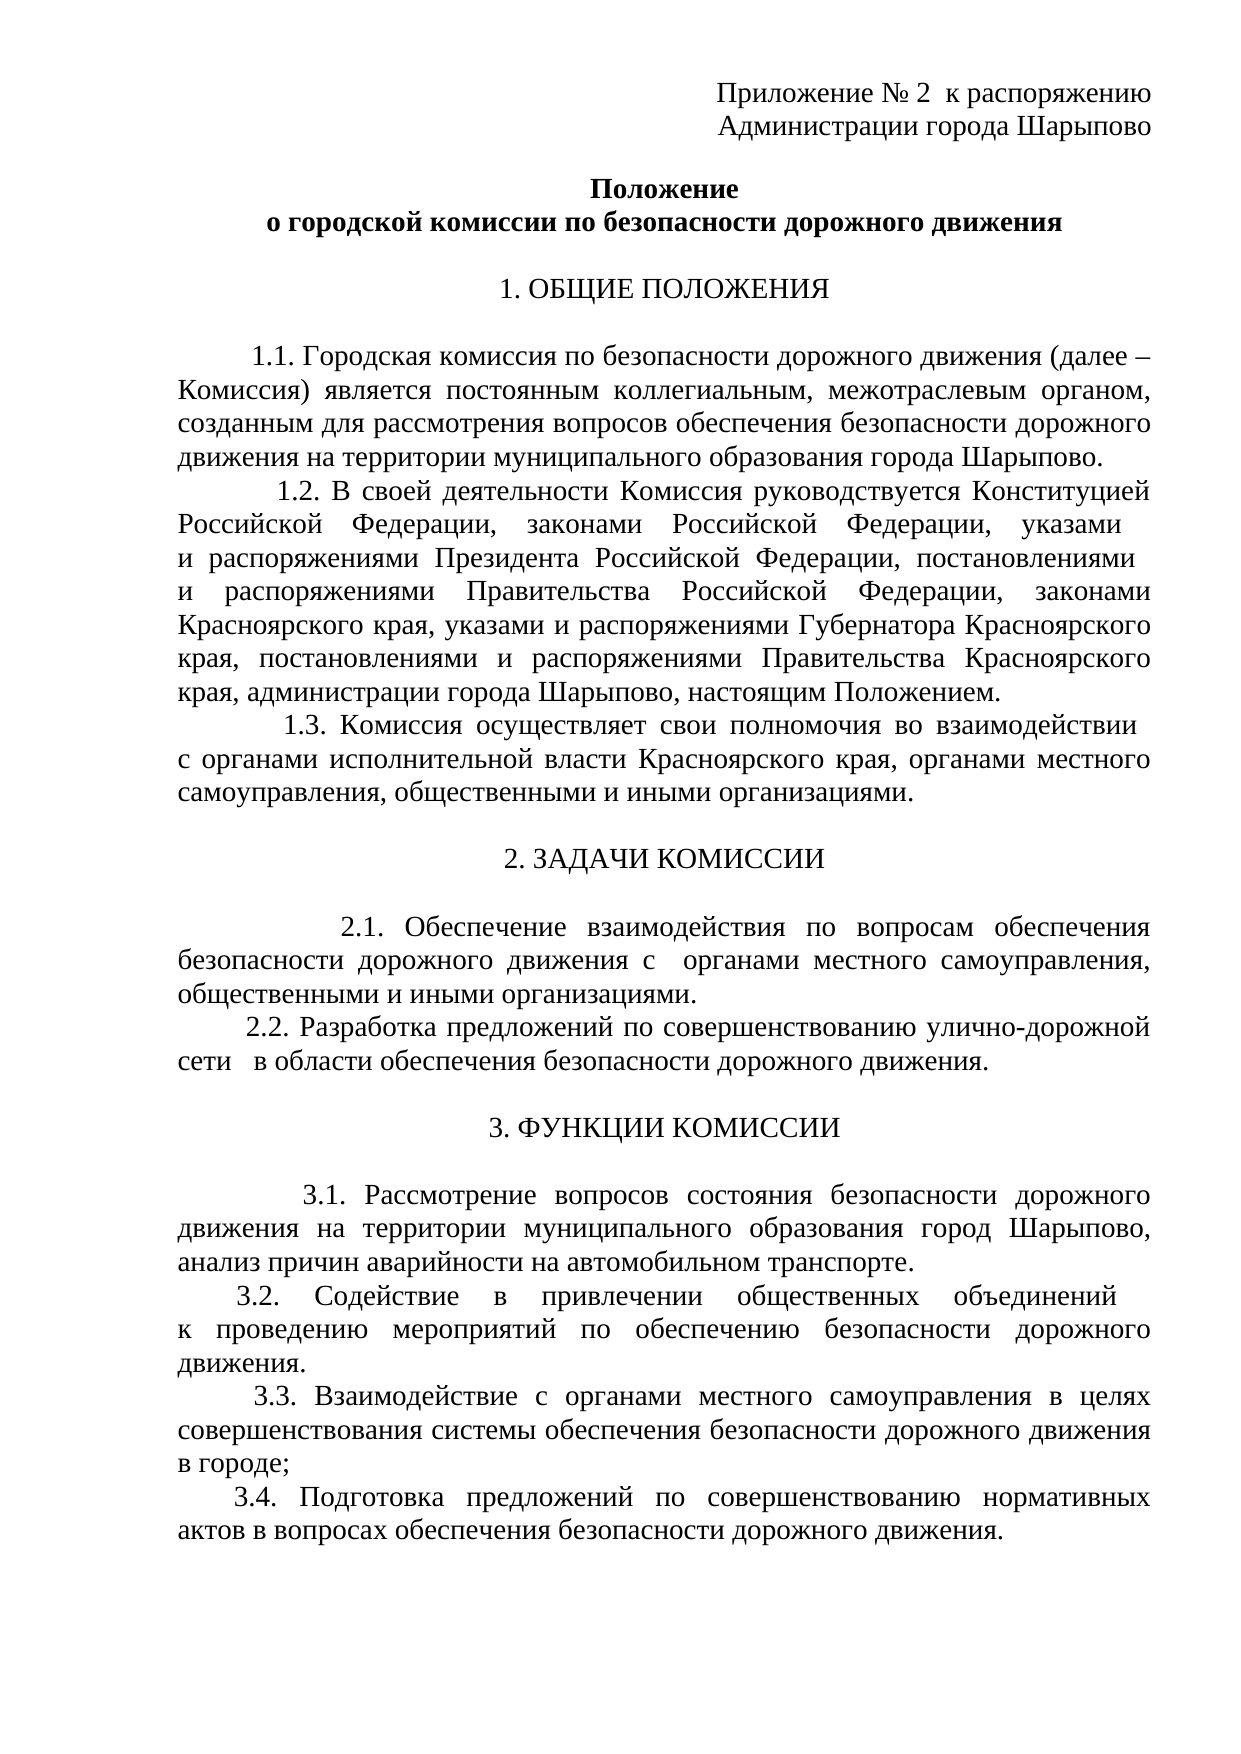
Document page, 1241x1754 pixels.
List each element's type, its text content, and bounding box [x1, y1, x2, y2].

text 2. ЗАДАЧИ КОМИССИИ [177, 842, 1152, 875]
text 1.3. Комиссия осуществляет свои полномочия во взаимодействии с органами исполнительной власти Красноярского края, органами местного самоуправления, общественными и иными организациями. [177, 707, 1152, 808]
text Положение [177, 171, 1152, 204]
text 1.1. Городская комиссия по безопасности дорожного движения (далее – Комиссия) является постоянным коллегиальным, межотраслевым органом, созданным для рассмотрения вопросов обеспечения безопасности дорожного движения на территории муниципального образования города Шарыпово. [177, 338, 1152, 473]
text Администрации города Шарыпово [177, 108, 1152, 142]
text 2.2. Разработка предложений по совершенствованию улично-дорожной сети в области обеспечения безопасности дорожного движения. [177, 1009, 1152, 1076]
text Приложение № 2 к распоряжению [177, 75, 1152, 108]
text 3.2. Содействие в привлечении общественных объединений к проведению мероприятий по обеспечению безопасности дорожного движения. [177, 1278, 1152, 1378]
text 3. ФУНКЦИИ КОМИССИИ [177, 1110, 1152, 1143]
text о городской комиссии по безопасности дорожного движения [177, 204, 1152, 238]
text 3.3. Взаимодействие с органами местного самоуправления в целях совершенствования системы обеспечения безопасности дорожного движения в городе; [177, 1378, 1152, 1479]
text 1.2. В своей деятельности Комиссия руководствуется Конституцией Российской Федерации, законами Российской Федерации, указами и распоряжениями Президента Российской Федерации, постановлениями и распоряжениями Правительства Российской Федерации, законами Красноярского края, указами и распоряжениями Губернатора Красноярского края, постановлениями и распоряжениями Правительства Красноярского края, администрации города Шарыпово, настоящим Положением. [177, 473, 1152, 707]
text 1. ОБЩИЕ ПОЛОЖЕНИЯ [177, 271, 1152, 305]
text 3.4. Подготовка предложений по совершенствованию нормативных актов в вопросах обеспечения безопасности дорожного движения. [177, 1479, 1152, 1546]
text 3.1. Рассмотрение вопросов состояния безопасности дорожного движения на территории муниципального образования город Шарыпово, анализ причин аварийности на автомобильном транспорте. [177, 1177, 1152, 1278]
text 2.1. Обеспечение взаимодействия по вопросам обеспечения безопасности дорожного движения с органами местного самоуправления, общественными и иными организациями. [177, 909, 1152, 1009]
